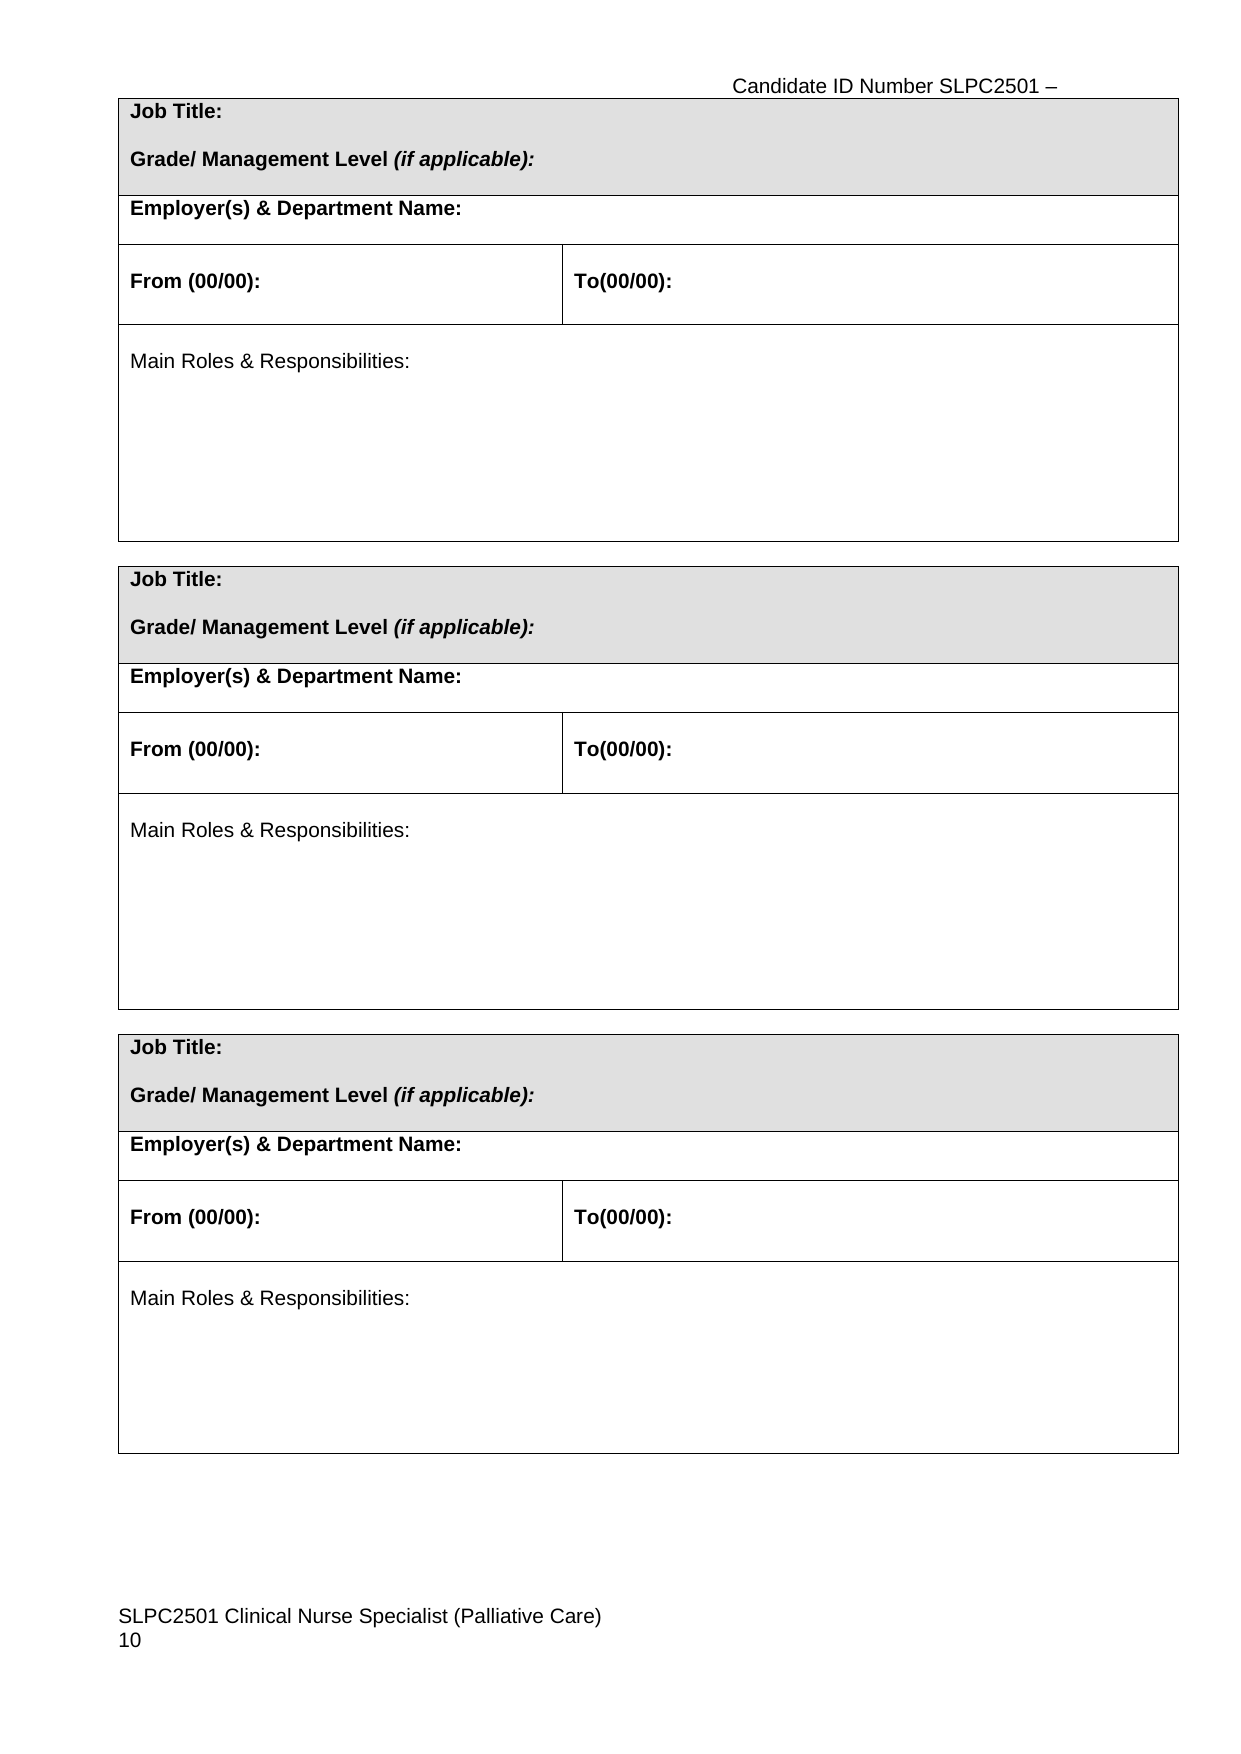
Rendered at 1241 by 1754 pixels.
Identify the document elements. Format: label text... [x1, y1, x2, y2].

table_header Job Title: Grade/ Management Level (if applicable): [119, 99, 1178, 195]
table_cell Main Roles & Responsibilities: [119, 794, 1178, 1009]
table_cell Main Roles & Responsibilities: [119, 1262, 1178, 1453]
table_cell To(00/00): [563, 245, 1178, 324]
table_cell From (00/00): [119, 245, 562, 324]
table_header Job Title: Grade/ Management Level (if applicable): [119, 567, 1178, 663]
table_cell Employer(s) & Department Name: [119, 1132, 1178, 1180]
table_cell Employer(s) & Department Name: [119, 196, 1178, 244]
table_cell To(00/00): [563, 713, 1178, 792]
table_cell Employer(s) & Department Name: [119, 664, 1178, 712]
table_cell From (00/00): [119, 713, 562, 792]
table_cell To(00/00): [563, 1181, 1178, 1261]
table_header Job Title: Grade/ Management Level (if applicable): [119, 1035, 1178, 1131]
table_cell Main Roles & Responsibilities: [119, 325, 1178, 541]
table_cell From (00/00): [119, 1181, 562, 1261]
